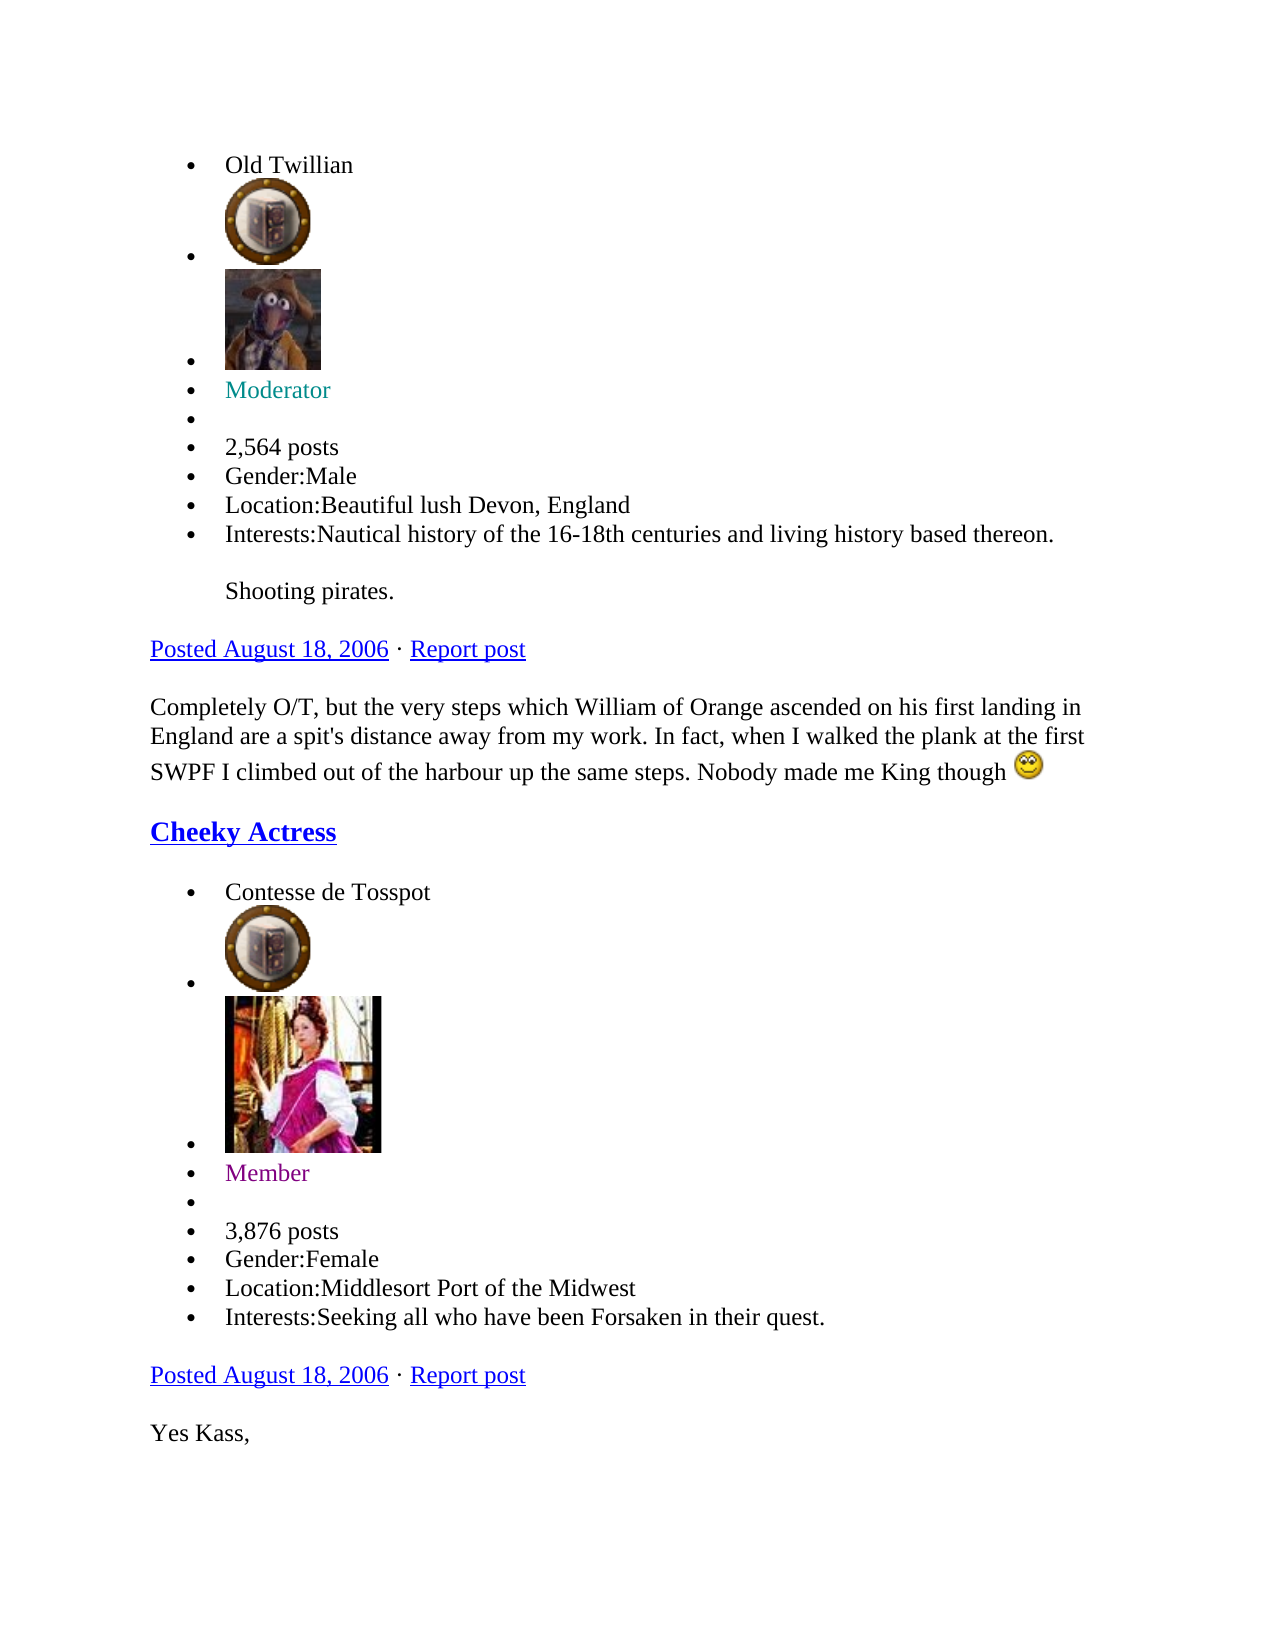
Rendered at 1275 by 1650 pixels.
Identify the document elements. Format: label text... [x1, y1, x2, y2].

picture [225, 178, 311, 265]
picture [1013, 749, 1045, 781]
list Old Twillian [187, 150, 1125, 179]
text Posted August 18, 2006 · Report post [150, 1360, 1125, 1389]
list Contesse de Tosspot [187, 877, 1125, 906]
list Location:Middlesort Port of the Midwest [187, 1273, 1125, 1302]
text Cheeky Actress [150, 815, 1125, 848]
text Yes Kass, [150, 1418, 1125, 1447]
list Gender:Male [187, 461, 1125, 490]
text Posted August 18, 2006 · Report post [150, 634, 1125, 663]
list 3,876 posts [187, 1216, 1125, 1244]
list Moderator [187, 375, 1125, 404]
picture [225, 996, 382, 1153]
list Interests:Nautical history of the 16-18th centuries and living history based thereon. Shooting pirates. [187, 519, 1125, 605]
picture [225, 269, 321, 370]
list 2,564 posts [187, 432, 1125, 461]
list Location:Beautiful lush Devon, England [187, 490, 1125, 519]
text Completely O/T, but the very steps which William of Orange ascended on his first landing in England are a spit's distance away from my work. In fact, when I walked the plank at the first SWPF I climbed out of the harbour up the same steps. Nobody made me King though [150, 692, 1125, 786]
picture [225, 905, 311, 992]
list Interests:Seeking all who have been Forsaken in their quest. [187, 1302, 1125, 1331]
list Member [187, 1158, 1125, 1187]
list Gender:Female [187, 1244, 1125, 1273]
